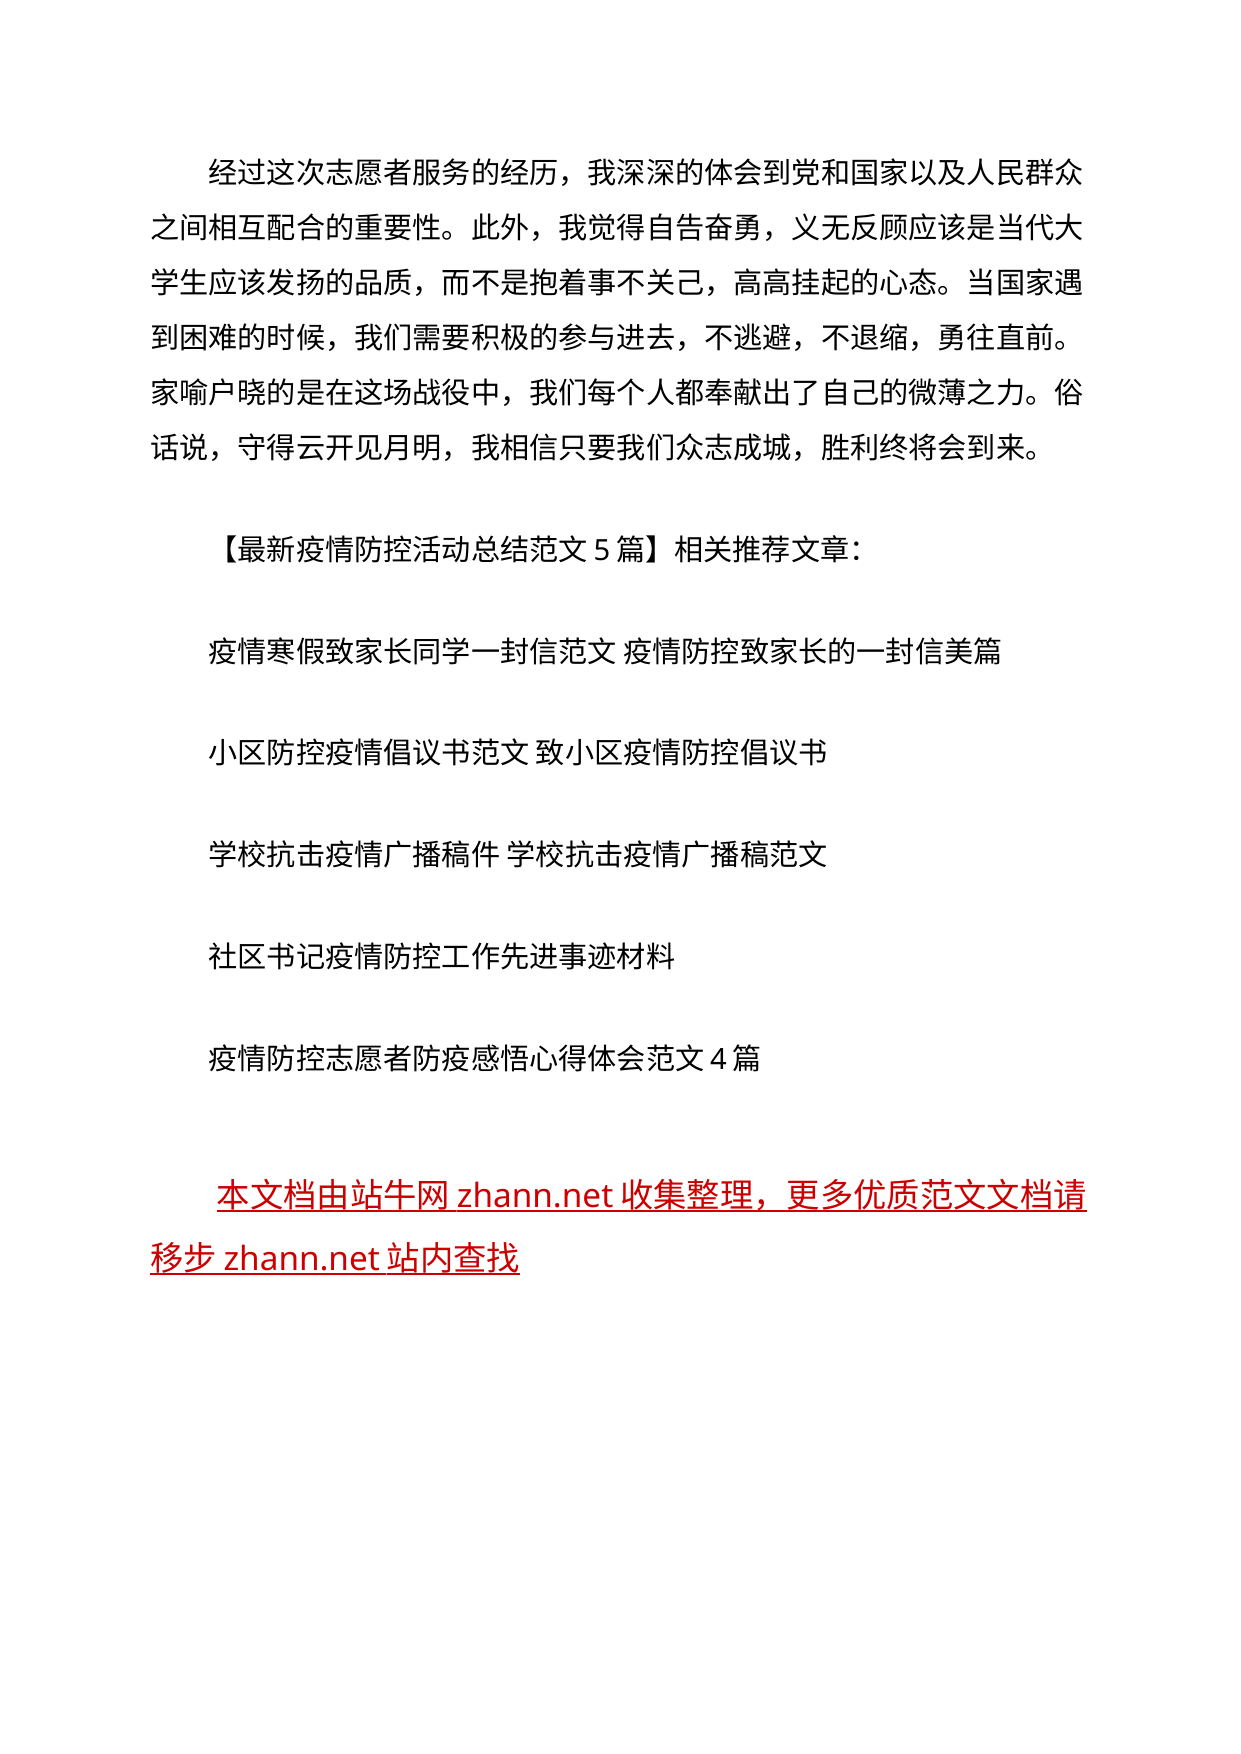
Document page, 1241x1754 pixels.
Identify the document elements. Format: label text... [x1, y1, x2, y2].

text 经过这次志愿者服务的经历，我深深的体会到党和国家以及人民群众之间相互配合的重要性。此外，我觉得自告奋勇，义无反顾应该是当代大学生应该发扬的品质，而不是抱着事不关己，高高挂起的心态。当国家遇到困难的时候，我们需要积极的参与进去，不逃避，不退缩，勇往直前。家喻户晓的是在这场战役中，我们每个人都奉献出了自己的微薄之力。俗话说，守得云开见月明，我相信只要我们众志成城，胜利终将会到来。 [150, 150, 1090, 467]
text 疫情防控志愿者防疫感悟心得体会范文4篇 [150, 1035, 1090, 1078]
text 社区书记疫情防控工作先进事迹材料 [150, 933, 1090, 976]
text 小区防控疫情倡议书范文 致小区疫情防控倡议书 [150, 730, 1090, 772]
text 本文档由站牛网zhann.net收集整理，更多优质范文文档请移步zhann.net站内查找 [150, 1168, 1090, 1280]
text 疫情寒假致家长同学一封信范文 疫情防控致家长的一封信美篇 [150, 628, 1090, 671]
text 【最新疫情防控活动总结范文5篇】相关推荐文章： [150, 526, 1090, 569]
text 学校抗击疫情广播稿件 学校抗击疫情广播稿范文 [150, 832, 1090, 874]
